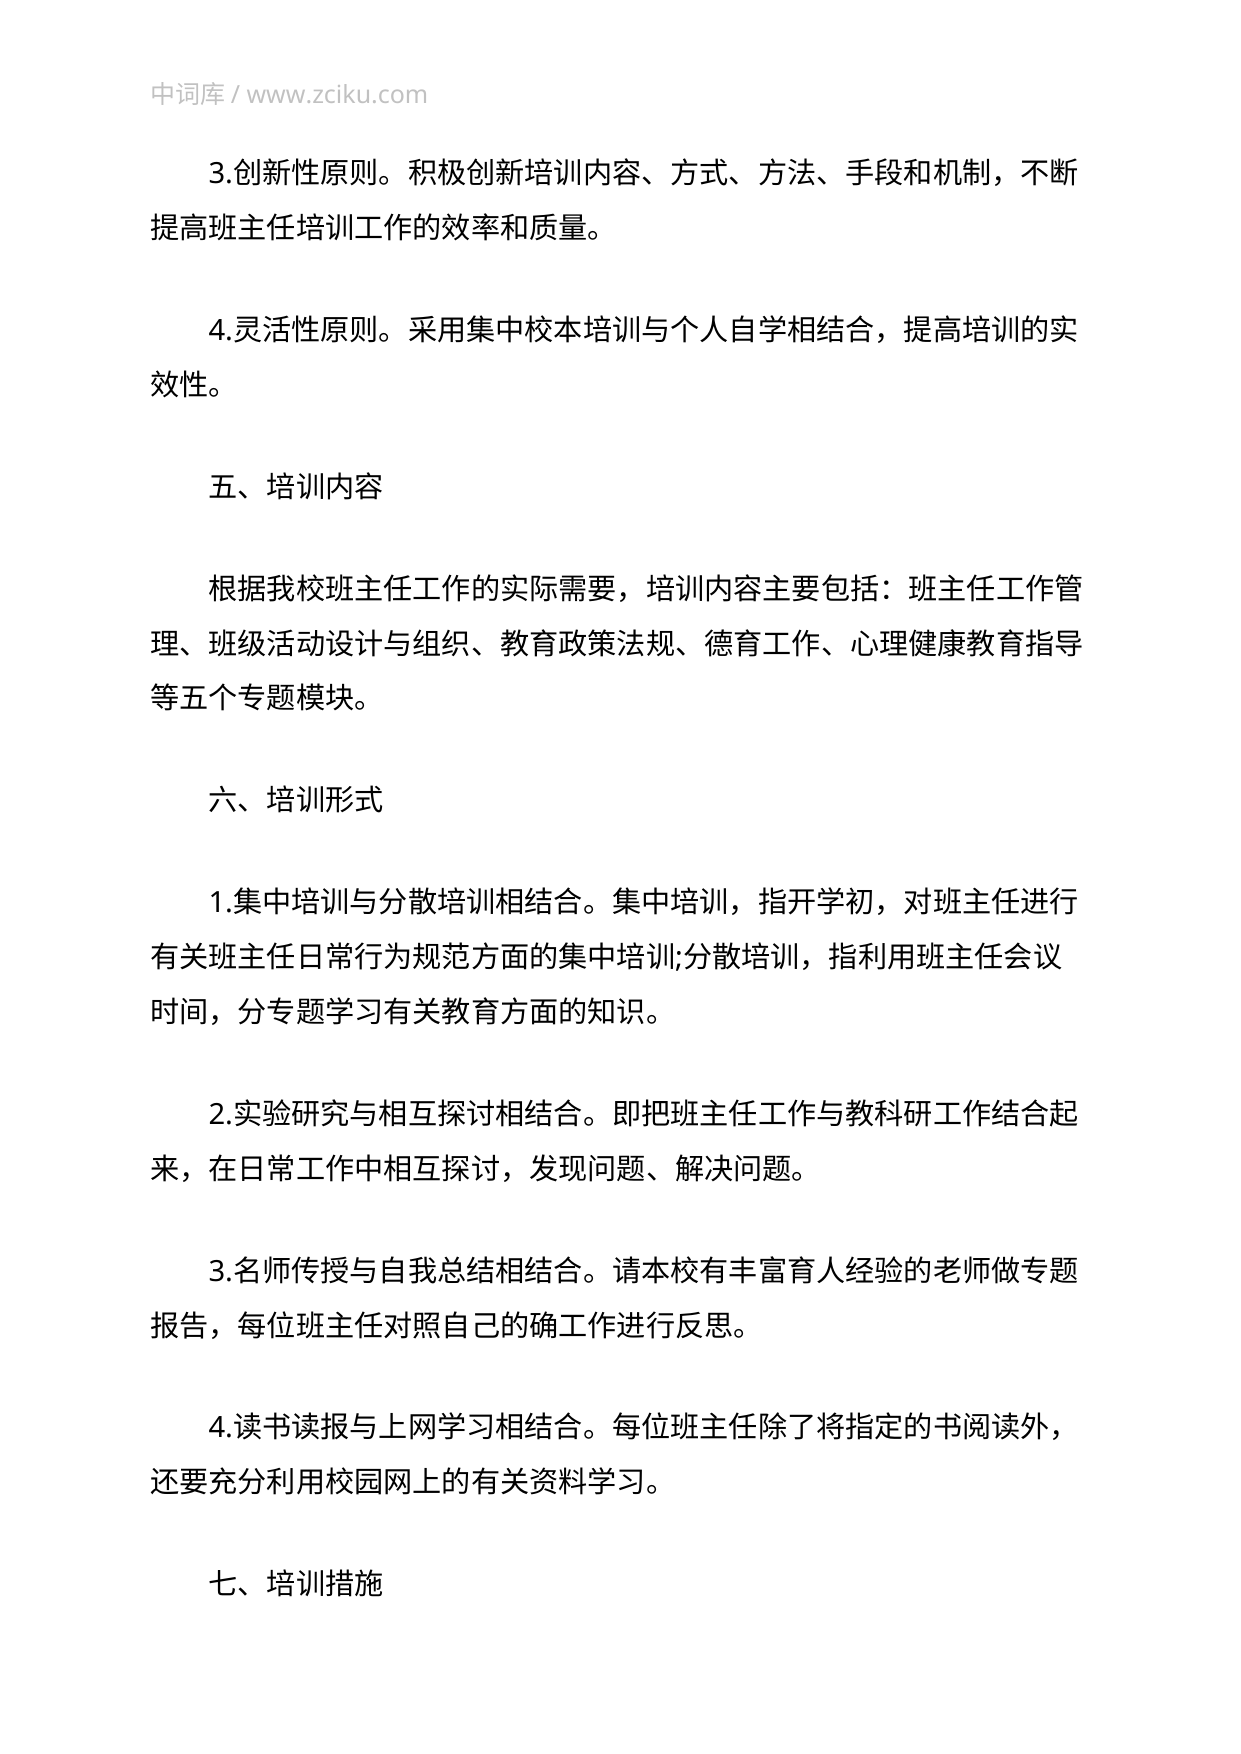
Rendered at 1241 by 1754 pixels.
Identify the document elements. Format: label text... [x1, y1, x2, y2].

text 3.名师传授与自我总结相结合。请本校有丰富育人经验的老师做专题报告，每位班主任对照自己的确工作进行反思。 [150, 1247, 1090, 1344]
text 七、培训措施 [150, 1561, 1090, 1603]
text 五、培训内容 [150, 463, 1090, 506]
text 六、培训形式 [150, 777, 1090, 819]
text 1.集中培训与分散培训相结合。集中培训，指开学初，对班主任进行有关班主任日常行为规范方面的集中培训;分散培训，指利用班主任会议时间，分专题学习有关教育方面的知识。 [150, 879, 1090, 1031]
text 2.实验研究与相互探讨相结合。即把班主任工作与教科研工作结合起来，在日常工作中相互探讨，发现问题、解决问题。 [150, 1090, 1090, 1188]
text 根据我校班主任工作的实际需要，培训内容主要包括：班主任工作管理、班级活动设计与组织、教育政策法规、德育工作、心理健康教育指导等五个专题模块。 [150, 565, 1090, 717]
text 4.灵活性原则。采用集中校本培训与个人自学相结合，提高培训的实效性。 [150, 307, 1090, 404]
text 4.读书读报与上网学习相结合。每位班主任除了将指定的书阅读外，还要充分利用校园网上的有关资料学习。 [150, 1404, 1090, 1501]
text 3.创新性原则。积极创新培训内容、方式、方法、手段和机制，不断提高班主任培训工作的效率和质量。 [150, 150, 1090, 247]
